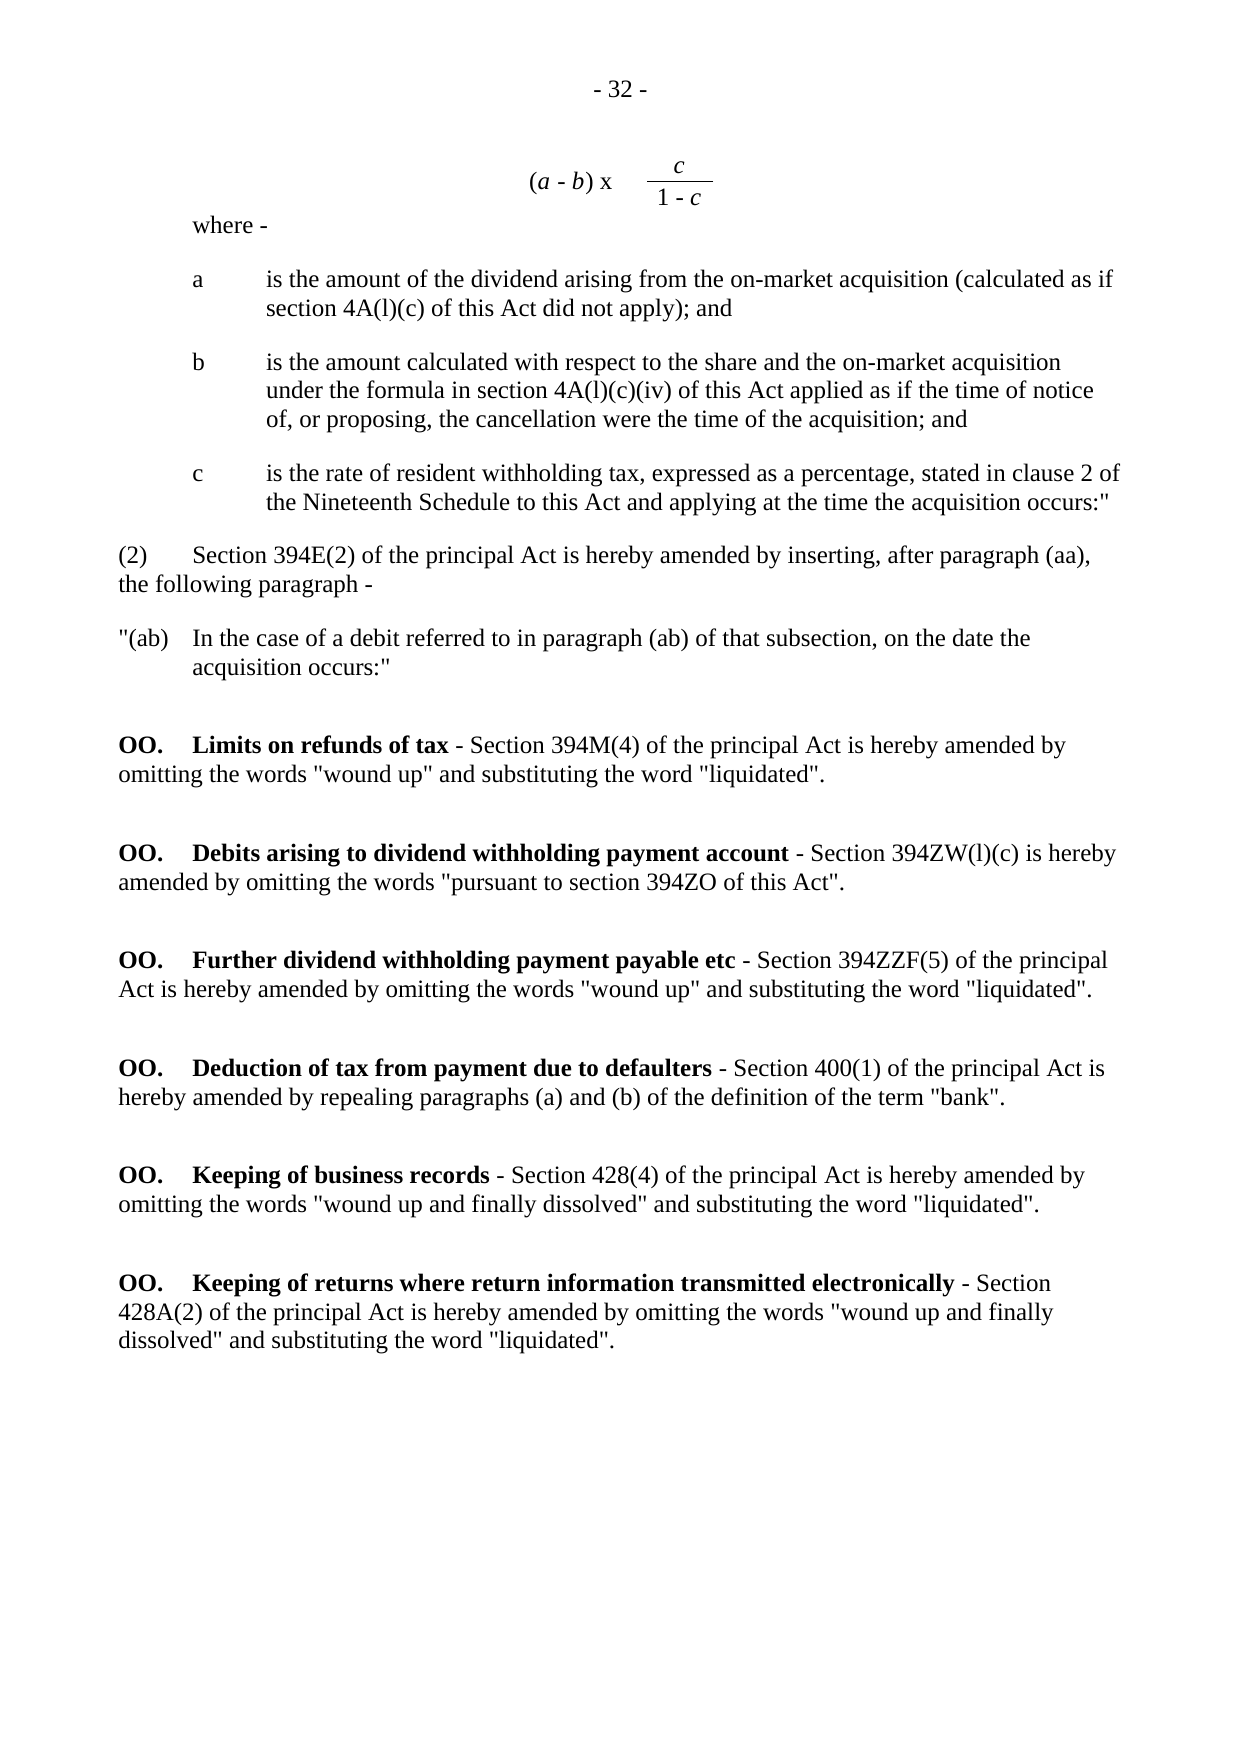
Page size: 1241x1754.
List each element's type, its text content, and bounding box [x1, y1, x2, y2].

subtitle OO. Deduction of tax from payment due to defaulters - Section 400(1) of the principal Act is hereby amended by repealing paragraphs (a) and (b) of the definition of the term "bank". [118, 1053, 1122, 1111]
subtitle OO. Further dividend withholding payment payable etc - Section 394ZZF(5) of the principal Act is hereby amended by omitting the words "wound up" and substituting the word "liquidated". [118, 946, 1122, 1003]
subtitle OO. Debits arising to dividend withholding payment account - Section 394ZW(l)(c) is hereby amended by omitting the words "pursuant to section 394ZO of this Act". [118, 838, 1122, 896]
subtitle OO. Keeping of business records - Section 428(4) of the principal Act is hereby amended by omitting the words "wound up and finally dissolved" and substituting the word "liquidated". [118, 1161, 1122, 1218]
table_header c 1 - c [636, 150, 724, 211]
text a is the amount of the dividend arising from the on-market acquisition (calculated as if section 4A(l)(c) of this Act did not apply); and [192, 264, 1122, 322]
text b is the amount calculated with respect to the share and the on-market acquisition under the formula in section 4A(l)(c)(iv) of this Act applied as if the time of notice of, or proposing, the cancellation were the time of the acquisition; and [192, 347, 1122, 433]
table_header (a - b) x [518, 150, 636, 211]
subtitle OO. Limits on refunds of tax - Section 394M(4) of the principal Act is hereby amended by omitting the words "wound up" and substituting the word "liquidated". [118, 731, 1122, 788]
text "(ab) In the case of a debit referred to in paragraph (ab) of that subsection, on the date the acquisition occurs:" [118, 623, 1122, 681]
text (2) Section 394E(2) of the principal Act is hereby amended by inserting, after paragraph (aa), the following paragraph - [118, 541, 1122, 598]
text c is the rate of resident withholding tax, expressed as a percentage, stated in clause 2 of the Nineteenth Schedule to this Act and applying at the time the acquisition occurs:" [192, 458, 1122, 516]
subtitle OO. Keeping of returns where return information transmitted electronically - Section 428A(2) of the principal Act is hereby amended by omitting the words "wound up and finally dissolved" and substituting the word "liquidated". [118, 1268, 1122, 1354]
text where - [192, 211, 1122, 239]
